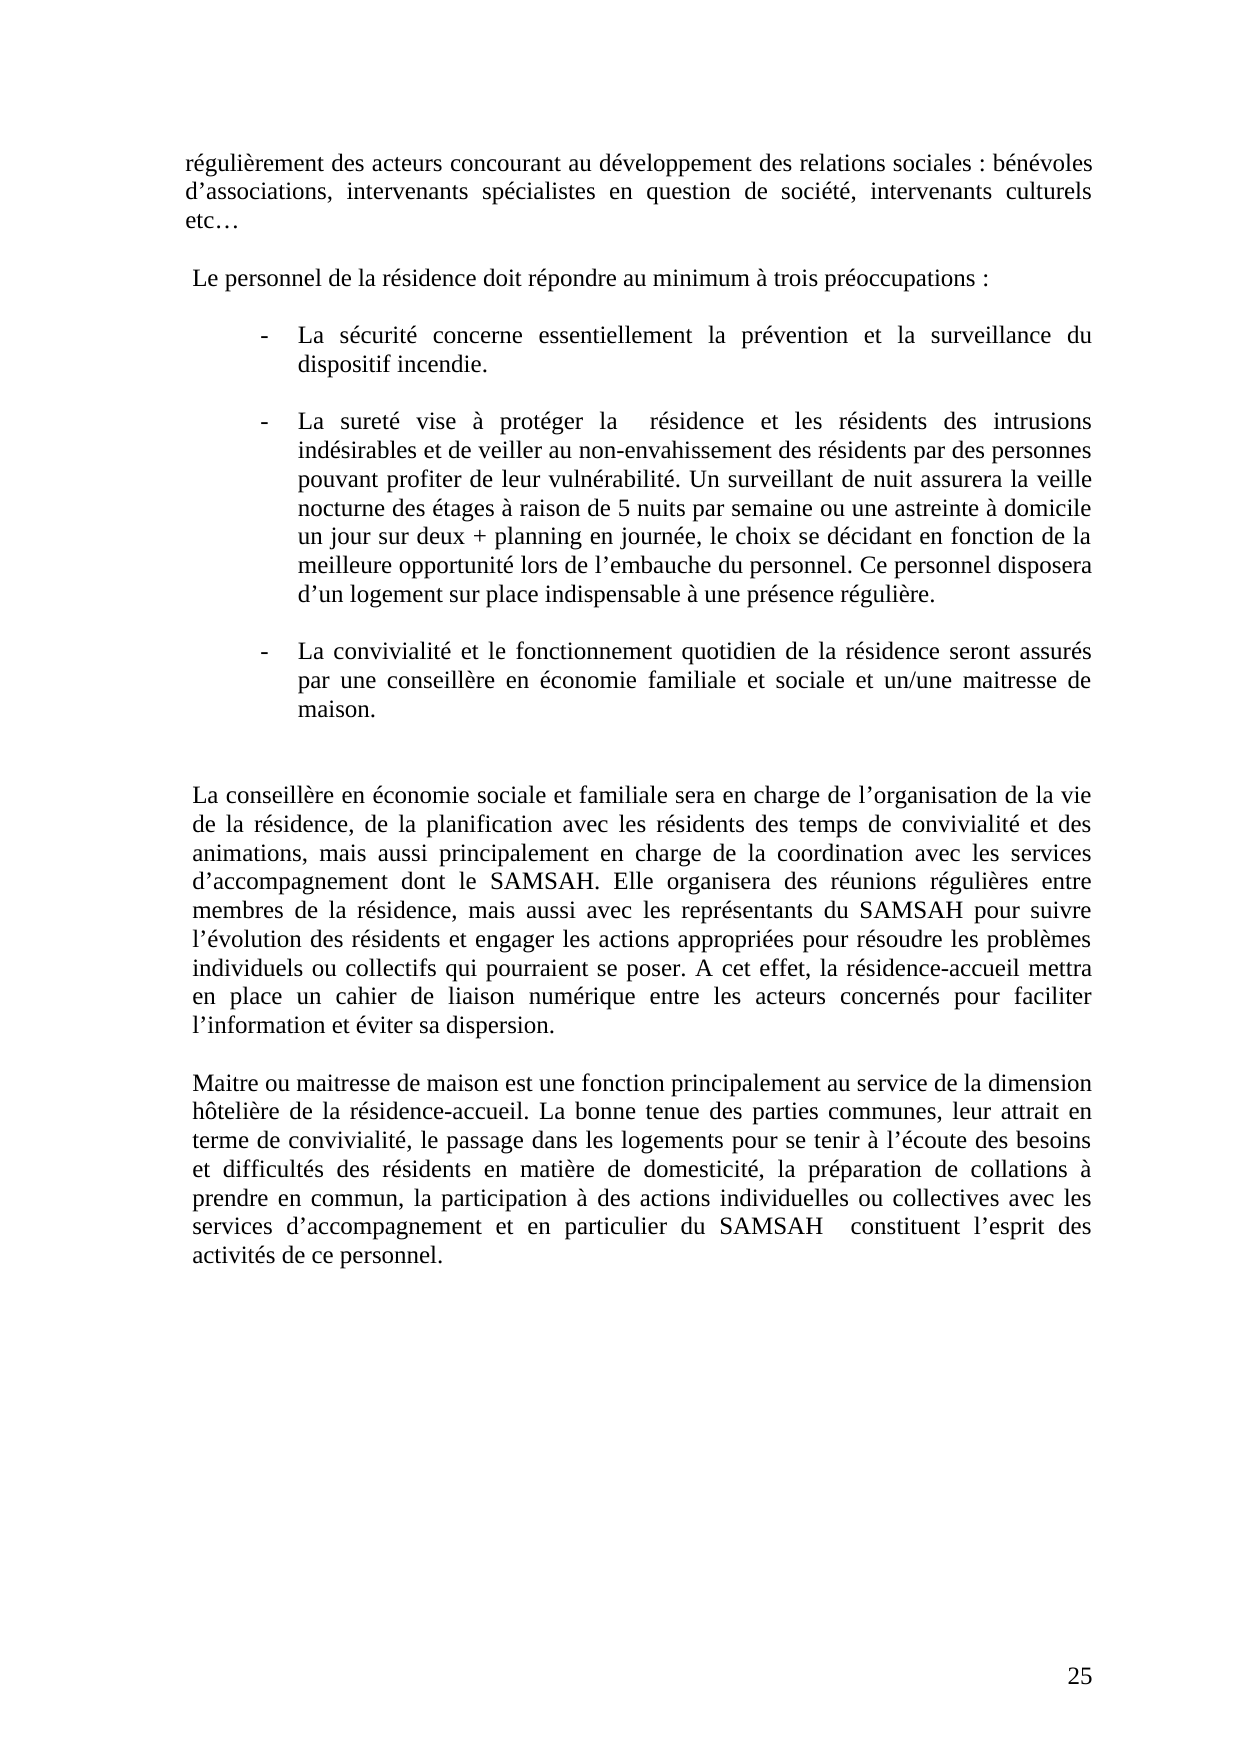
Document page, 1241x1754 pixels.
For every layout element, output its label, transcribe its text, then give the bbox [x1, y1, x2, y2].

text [185, 148, 1093, 234]
text Maitre ou maitresse de maison est une fonction principalement au service de la dimension hôtelière de la résidence-accueil. La bonne tenue des parties communes, leur attrait en terme de convivialité, le passage dans les logements pour se tenir à l’écoute des besoins et difficultés des résidents en matière de domesticité, la préparation de collations à prendre en commun, la participation à des actions individuelles ou collectives avec les services d’accompagnement et en particulier du SAMSAH constituent l’esprit des activités de ce personnel. [192, 1068, 1093, 1269]
list La convivialité et le fonctionnement quotidien de la résidence seront assurés par une conseillère en économie familiale et sociale et un/une maitresse de maison. [260, 636, 1093, 723]
list La sureté vise à protéger la résidence et les résidents des intrusions indésirables et de veiller au non-envahissement des résidents par des personnes pouvant profiter de leur vulnérabilité. Un surveillant de nuit assurera la veille nocturne des étages à raison de 5 nuits par semaine ou une astreinte à domicile un jour sur deux + planning en journée, le choix se décidant en fonction de la meilleure opportunité lors de l’embauche du personnel. Ce personnel disposera d’un logement sur place indispensable à une présence régulière. [260, 406, 1093, 608]
text Le personnel de la résidence doit répondre au minimum à trois préoccupations : [192, 263, 1093, 291]
text La conseillère en économie sociale et familiale sera en charge de l’organisation de la vie de la résidence, de la planification avec les résidents des temps de convivialité et des animations, mais aussi principalement en charge de la coordination avec les services d’accompagnement dont le SAMSAH. Elle organisera des réunions régulières entre membres de la résidence, mais aussi avec les représentants du SAMSAH pour suivre l’évolution des résidents et engager les actions appropriées pour résoudre les problèmes individuels ou collectifs qui pourraient se poser. A cet effet, la résidence-accueil mettra en place un cahier de liaison numérique entre les acteurs concernés pour faciliter l’information et éviter sa dispersion. [192, 780, 1093, 1039]
list La sécurité concerne essentiellement la prévention et la surveillance du dispositif incendie. [260, 320, 1093, 378]
